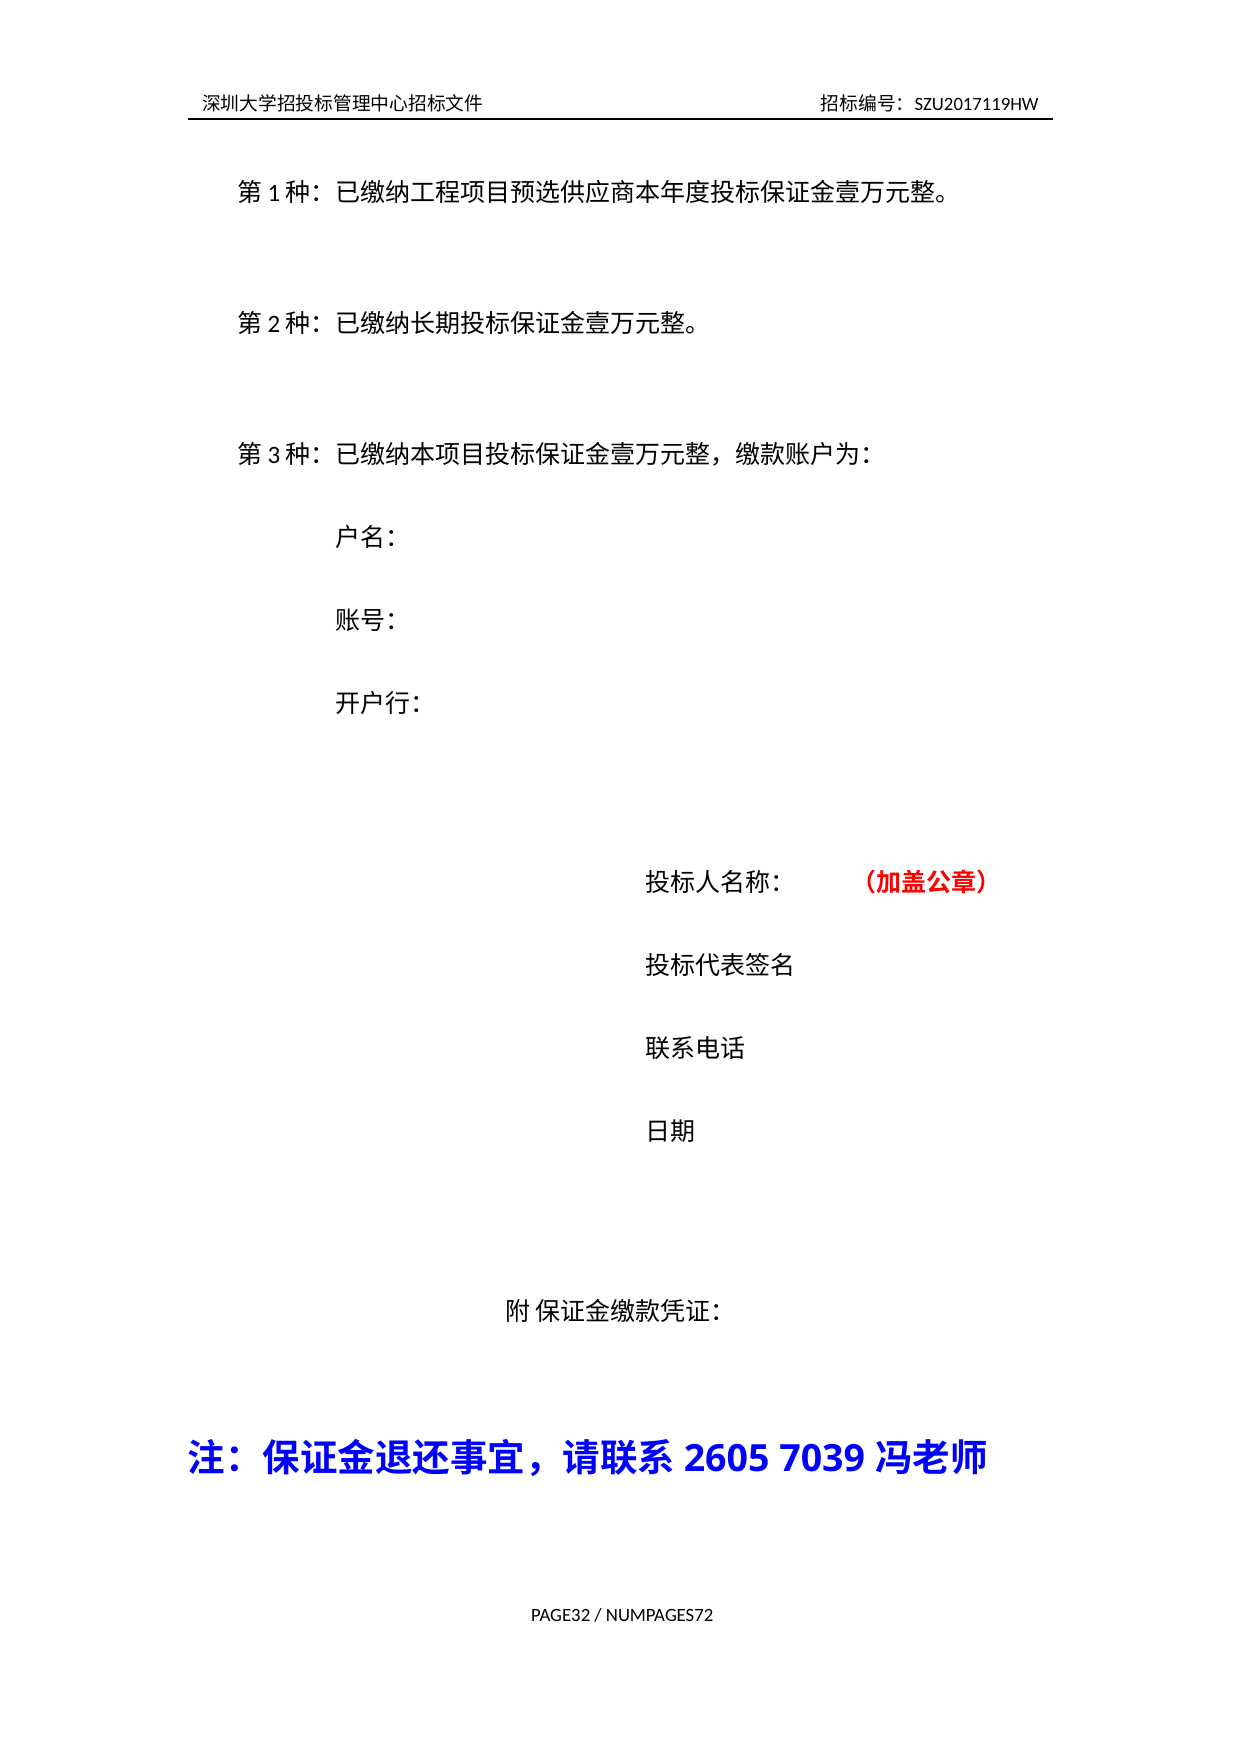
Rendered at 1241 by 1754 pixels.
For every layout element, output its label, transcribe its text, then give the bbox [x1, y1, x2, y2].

text 第2种：已缴纳长期投标保证金壹万元整。 [187, 289, 1053, 354]
text 联系电话 [645, 1014, 1053, 1079]
text 附 保证金缴款凭证： [187, 1277, 1053, 1342]
text 户名： [335, 503, 1053, 568]
text 注：保证金退还事宜，请联系 2605 7039 冯老师 [187, 1422, 1053, 1487]
text 账号： [335, 586, 1053, 651]
text 日期 [645, 1097, 1053, 1162]
text 投标人名称： （加盖公章） [645, 848, 1053, 913]
text 第3种：已缴纳本项目投标保证金壹万元整，缴款账户为： [187, 420, 1053, 485]
text 第1种：已缴纳工程项目预选供应商本年度投标保证金壹万元整。 [187, 158, 1053, 223]
text 投标代表签名 [645, 931, 1053, 996]
text 开户行： [335, 669, 1053, 734]
